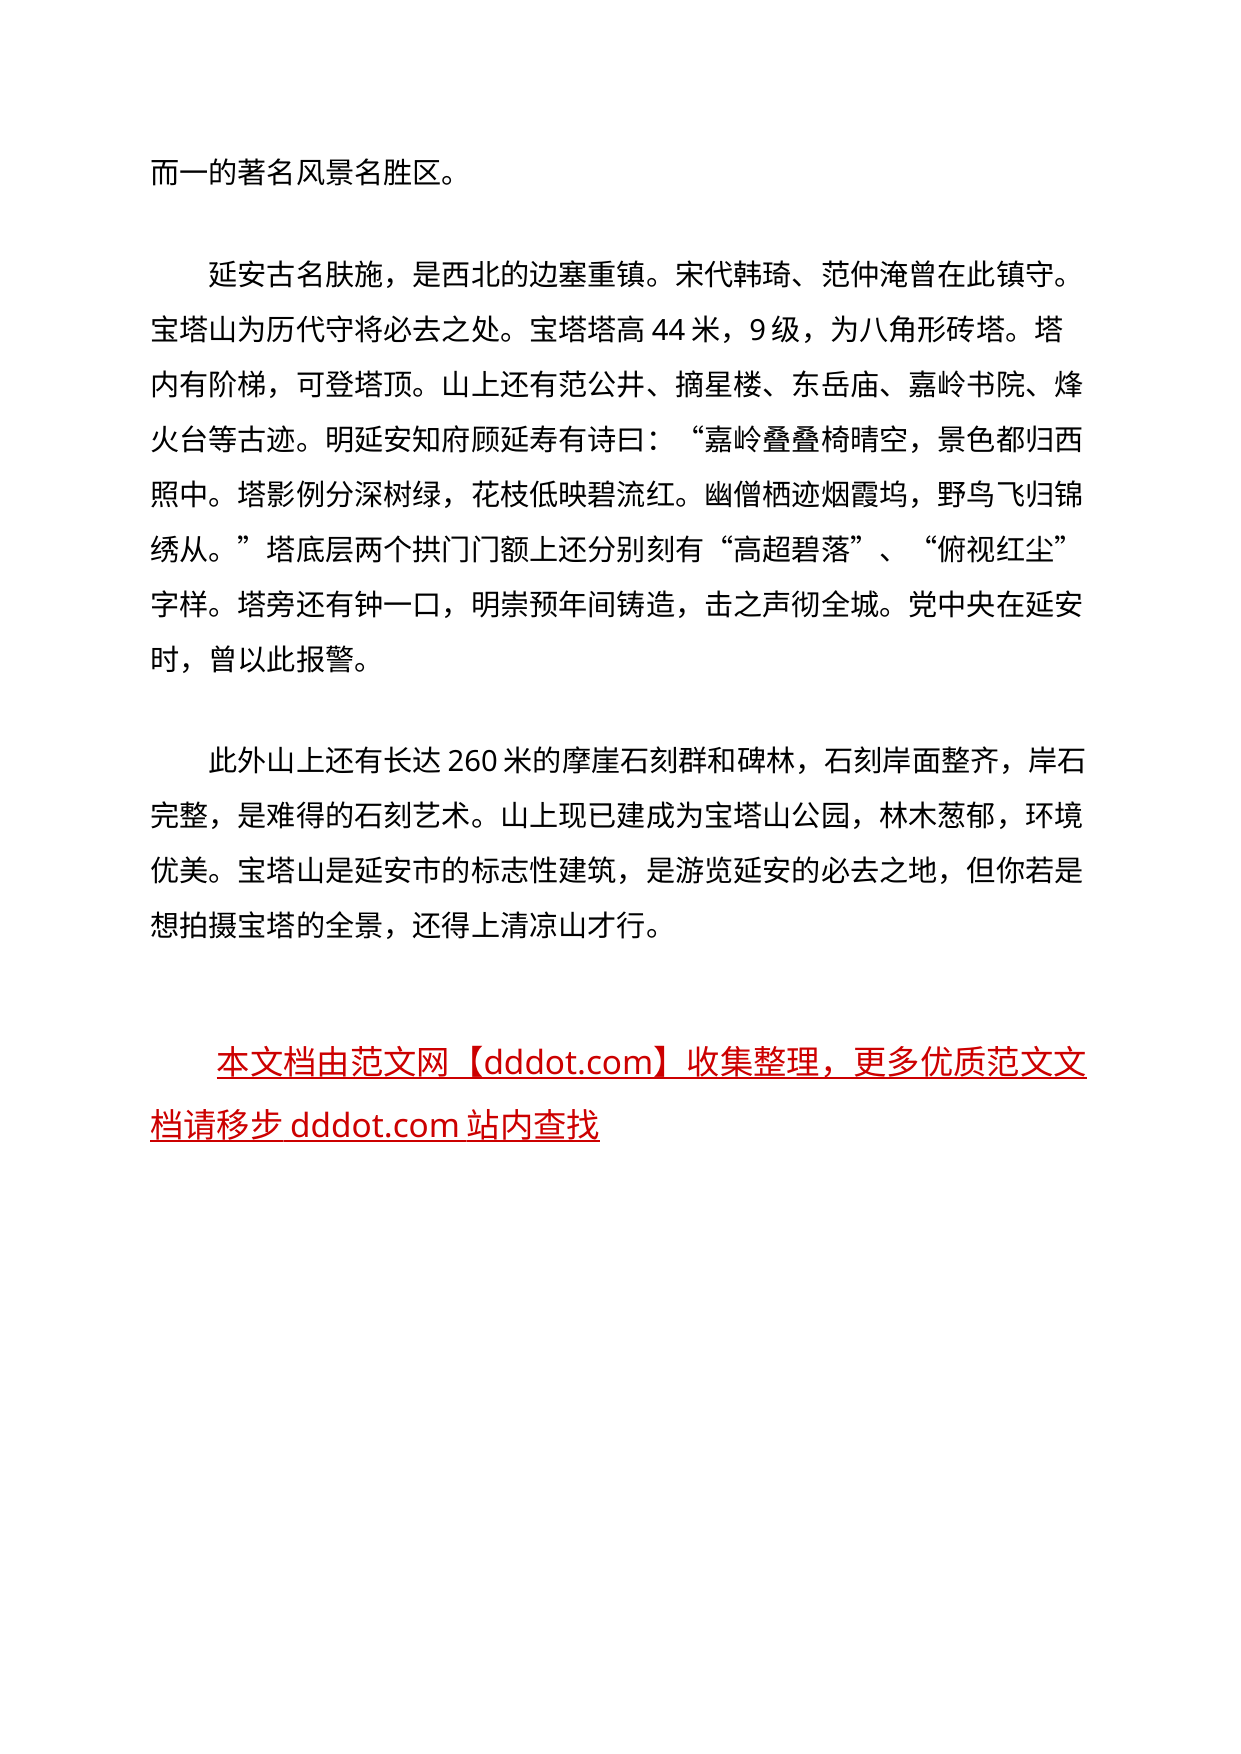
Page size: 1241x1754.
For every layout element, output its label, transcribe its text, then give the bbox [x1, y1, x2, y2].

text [150, 150, 1090, 192]
text 此外山上还有长达260米的摩崖石刻群和碑林，石刻岸面整齐，岸石完整，是难得的石刻艺术。山上现已建成为宝塔山公园，林木葱郁，环境优美。宝塔山是延安市的标志性建筑，是游览延安的必去之地，但你若是想拍摄宝塔的全景，还得上清凉山才行。 [150, 738, 1090, 945]
text 本文档由范文网【dddot.com】收集整理，更多优质范文文档请移步dddot.com站内查找 [150, 1036, 1090, 1147]
text 延安古名肤施，是西北的边塞重镇。宋代韩琦、范仲淹曾在此镇守。宝塔山为历代守将必去之处。宝塔塔高44米，9级，为八角形砖塔。塔内有阶梯，可登塔顶。山上还有范公井、摘星楼、东岳庙、嘉岭书院、烽火台等古迹。明延安知府顾延寿有诗曰：“嘉岭叠叠椅晴空，景色都归西照中。塔影例分深树绿，花枝低映碧流红。幽僧栖迹烟霞坞，野鸟飞归锦绣从。”塔底层两个拱门门额上还分别刻有“高超碧落”、“俯视红尘”字样。塔旁还有钟一口，明崇预年间铸造，击之声彻全城。党中央在延安时，曾以此报警。 [150, 252, 1090, 678]
